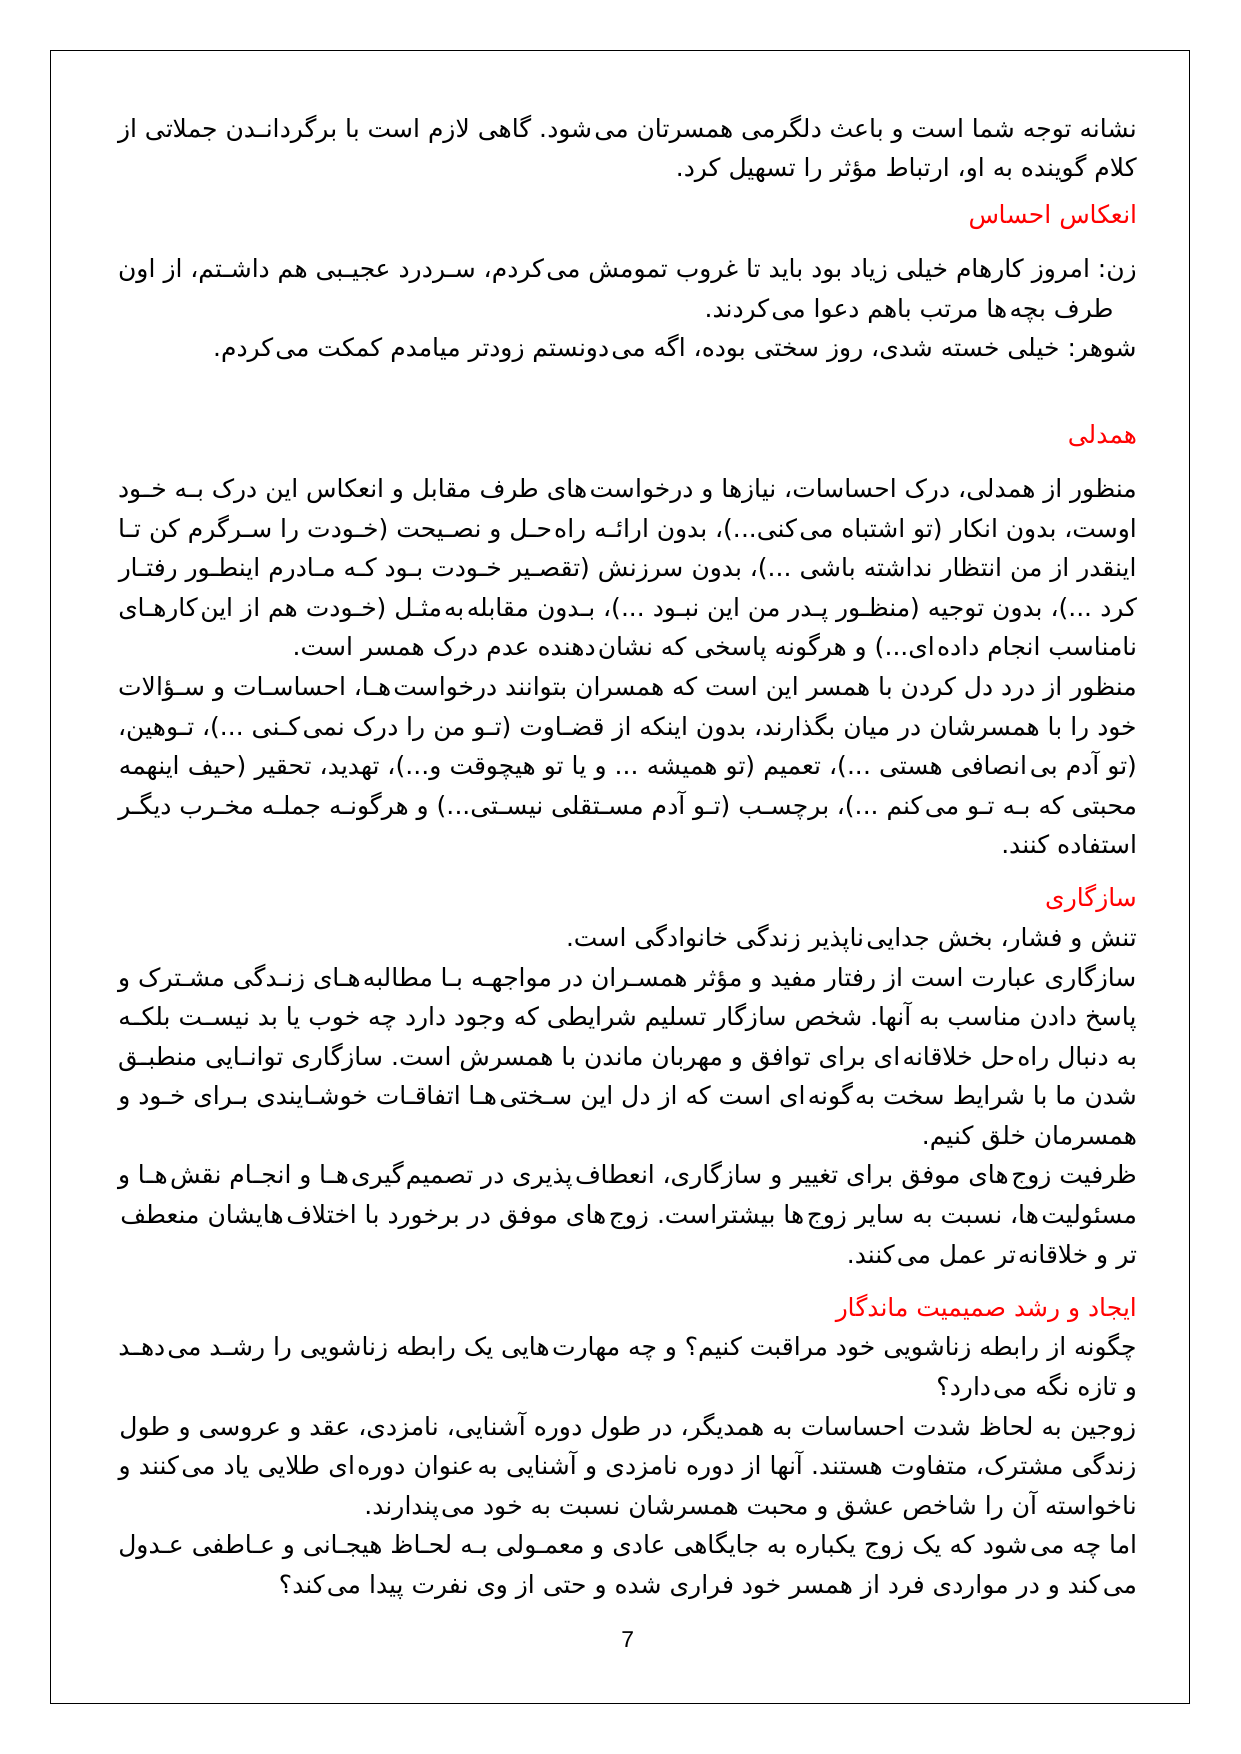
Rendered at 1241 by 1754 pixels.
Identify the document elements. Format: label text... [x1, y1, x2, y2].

text منظور از همدلی، درک احساسات، نیازها و درخواست های طرف مقابل و انعکاس این درک به خود اوست، بدون انکار (تو اشتباه می کنی...)، بدون ارائه راه حل و نصیحت (خودت را سرگرم کن تا اینقدر از من انتظار نداشته باشی ...)، بدون سرزنش (تقصیر خودت بود که مادرم اینطور رفتار کرد ...)، بدون توجیه (منظور پدر من این نبود ...)، بدون مقابله به مثل (خودت هم از این کارهای نامناسب انجام داده ای...) و هرگونه پاسخی که نشان دهنده عدم درک همسر است. [118, 464, 1137, 662]
text زن: امروز کارهام خیلی زیاد بود باید تا غروب تمومش می کردم، سردرد عجیبی هم داشتم، از اون طرف بچه ها مرتب باهم دعوا می کردند. [118, 244, 1137, 323]
text اما چه می شود که یک زوج یکباره به جایگاهی عادی و معمولی به لحاظ هیجانی و عاطفی عدول می کند و در مواردی فرد از همسر خود فراری شده و حتی از وی نفرت پیدا می کند؟ [118, 1520, 1137, 1599]
text شوهر: خیلی خسته شدی، روز سختی بوده، اگه می دونستم زودتر میامدم کمکت می کردم. [118, 323, 1137, 363]
text ایجاد و رشد صمیمیت ماندگار [118, 1287, 1137, 1322]
text همدلی [118, 420, 1137, 449]
text سازگاری [118, 877, 1137, 913]
text انعکاس احساس [118, 200, 1137, 229]
text سازگاری عبارت است از رفتار مفید و مؤثر همسران در مواجهه با مطالبه های زندگی مشترک و پاسخ دادن مناسب به آنها. شخص سازگار تسلیم شرایطی که وجود دارد چه خوب یا بد نیست بلکه به دنبال راه حل خلاقانه ای برای توافق و مهربان ماندن با همسرش است. سازگاری توانایی منطبق شدن ما با شرایط سخت به گونه ای است که از دل این سختی ها اتفاقات خوشایندی برای خود و همسرمان خلق کنیم. [118, 952, 1137, 1150]
text ظرفیت زوج های موفق برای تغییر و سازگاری، انعطاف پذیری در تصمیم گیری ها و انجام نقش ها و مسئولیت ها، نسبت به سایر زوج ها بیشتراست. زوج های موفق در برخورد با اختلاف هایشان منعطف تر و خلاقانه تر عمل می کنند. [118, 1150, 1137, 1269]
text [118, 103, 1137, 183]
text زوجین به لحاظ شدت احساسات به همدیگر، در طول دوره آشنایی، نامزدی، عقد و عروسی و طول زندگی مشترک، متفاوت هستند. آنها از دوره نامزدی و آشنایی به عنوان دوره ای طلایی یاد می کنند و ناخواسته آن را شاخص عشق و محبت همسرشان نسبت به خود می پندارند. [118, 1401, 1137, 1520]
text منظور از درد دل کردن با همسر این است که همسران بتوانند درخواست ها، احساسات و سؤالات خود را با همسرشان در میان بگذارند، بدون اینکه از قضاوت (تو من را درک نمی کنی ...)، توهین، (تو آدم بی انصافی هستی ...)، تعمیم (تو همیشه ... و یا تو هیچوقت و...)، تهدید، تحقیر (حیف اینهمه محبتی که به تو می کنم ...)، برچسب (تو آدم مستقلی نیستی...) و هرگونه جمله مخرب دیگر استفاده کنند. [118, 662, 1137, 860]
text تنش و فشار، بخش جدایی ناپذیر زندگی خانوادگی است. [118, 913, 1137, 952]
text چگونه از رابطه زناشویی خود مراقبت کنیم؟ و چه مهارت هایی یک رابطه زناشویی را رشد می دهد و تازه نگه می دارد؟ [118, 1322, 1137, 1401]
